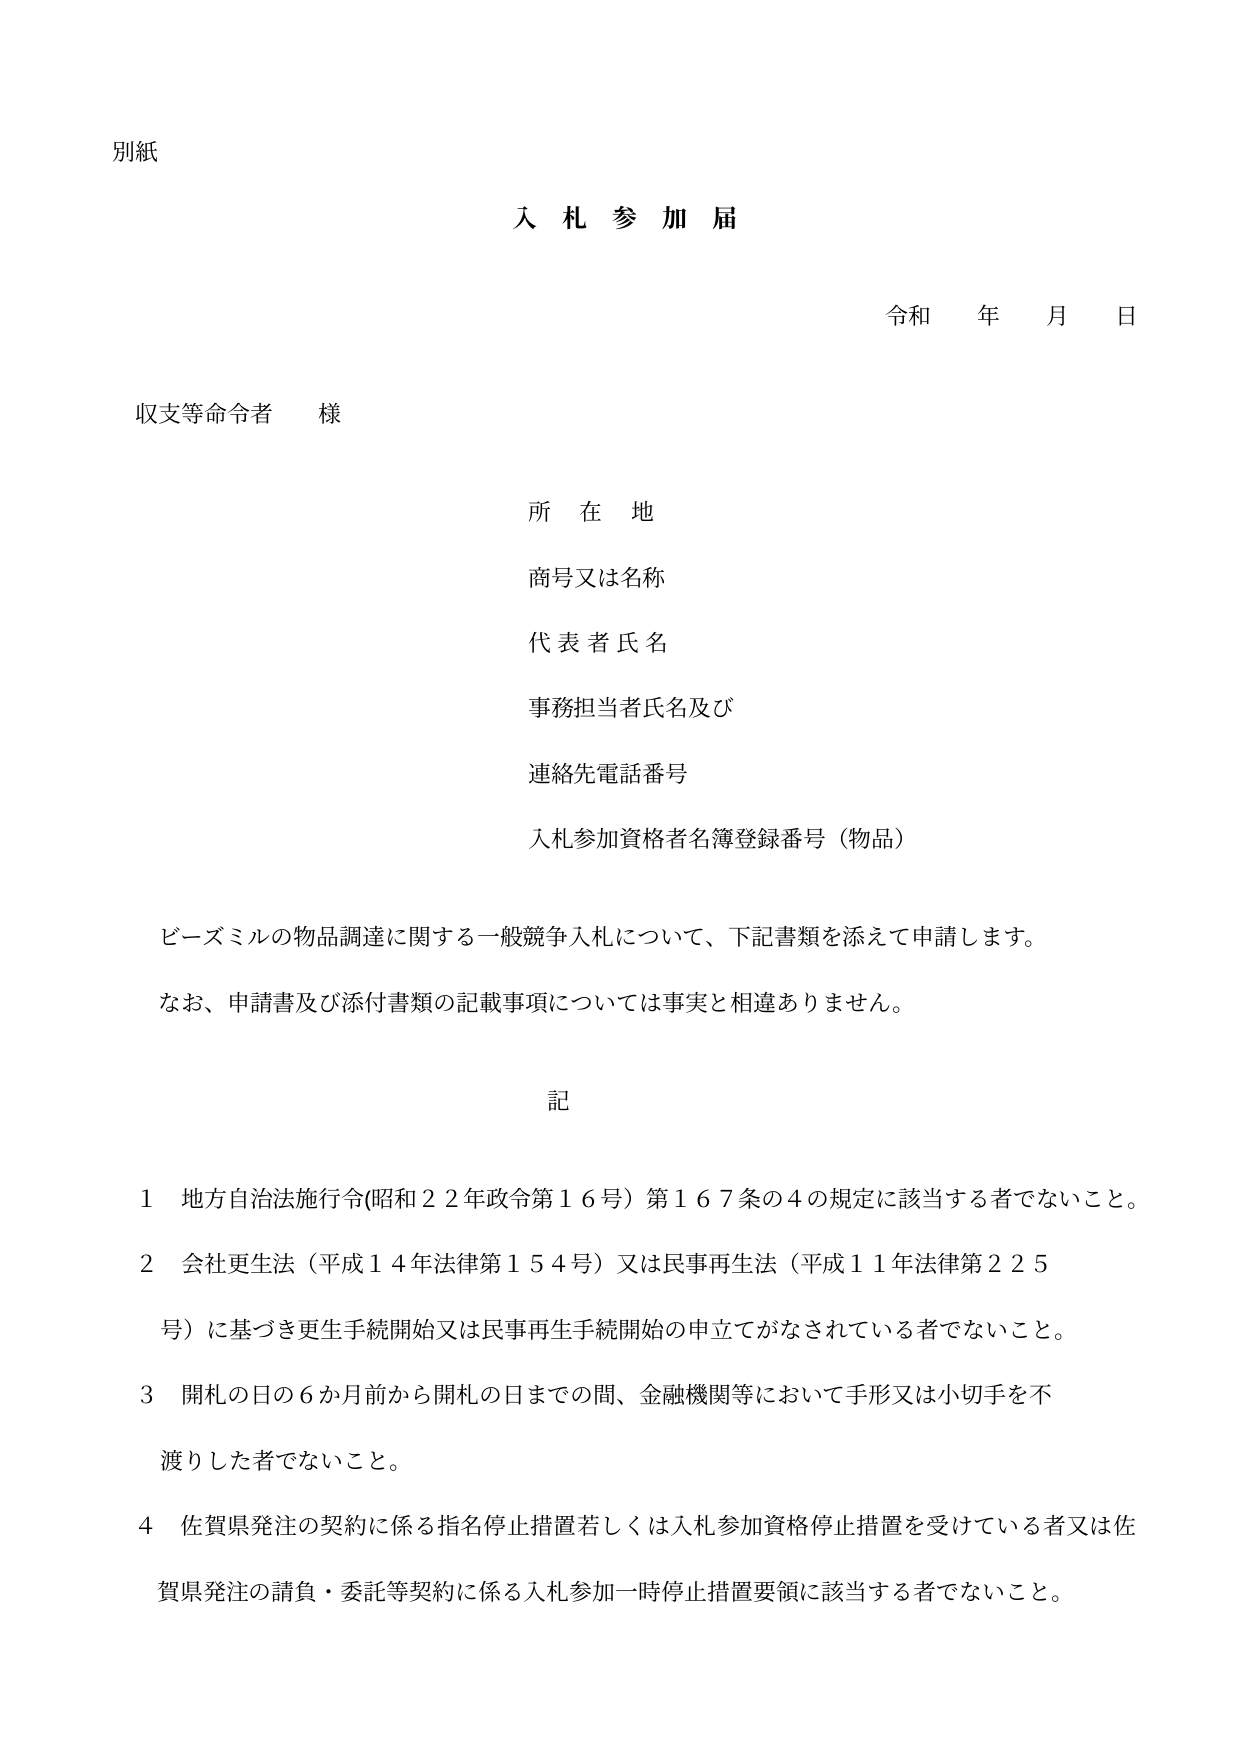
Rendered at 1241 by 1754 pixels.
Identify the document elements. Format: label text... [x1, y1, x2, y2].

text 入札参加資格者名簿登録番号（物品） [112, 805, 1137, 870]
text １ 地方自治法施行令(昭和２２年政令第１６号）第１６７条の４の規定に該当する者でないこと。 [135, 1165, 1137, 1230]
text ３ 開札の日の６か月前から開札の日までの間、金融機関等において手形又は小切手を不 [135, 1361, 1137, 1426]
text 号）に基づき更生手続開始又は民事再生手続開始の申立てがなされている者でないこと。 [160, 1296, 1137, 1361]
text ２ 会社更生法（平成１４年法律第１５４号）又は民事再生法（平成１１年法律第２２５ [135, 1230, 1137, 1296]
text 連絡先電話番号 [112, 739, 1137, 805]
text 事務担当者氏名及び [112, 674, 1137, 739]
text ４ 佐賀県発注の契約に係る指名停止措置若しくは入札参加資格停止措置を受けている者又は佐賀県発注の請負・委託等契約に係る入札参加一時停止措置要領に該当する者でないこと。 [134, 1492, 1137, 1623]
text 別紙 [112, 118, 1137, 183]
text 入 札 参 加 届 [112, 183, 1137, 249]
text 代表者氏名 [528, 609, 1137, 674]
text ビーズミルの物品調達に関する一般競争入札について、下記書類を添えて申請します。 [112, 903, 1137, 968]
text 令和 年 月 日 [112, 282, 1137, 347]
text 渡りした者でないこと。 [160, 1426, 1137, 1492]
text 収支等命令者 様 [112, 380, 1137, 445]
text 記 [112, 1067, 1137, 1132]
text 商号又は名称 [112, 543, 1137, 609]
text 所 在 地 [112, 478, 1137, 543]
text なお、申請書及び添付書類の記載事項については事実と相違ありません。 [112, 968, 1137, 1034]
